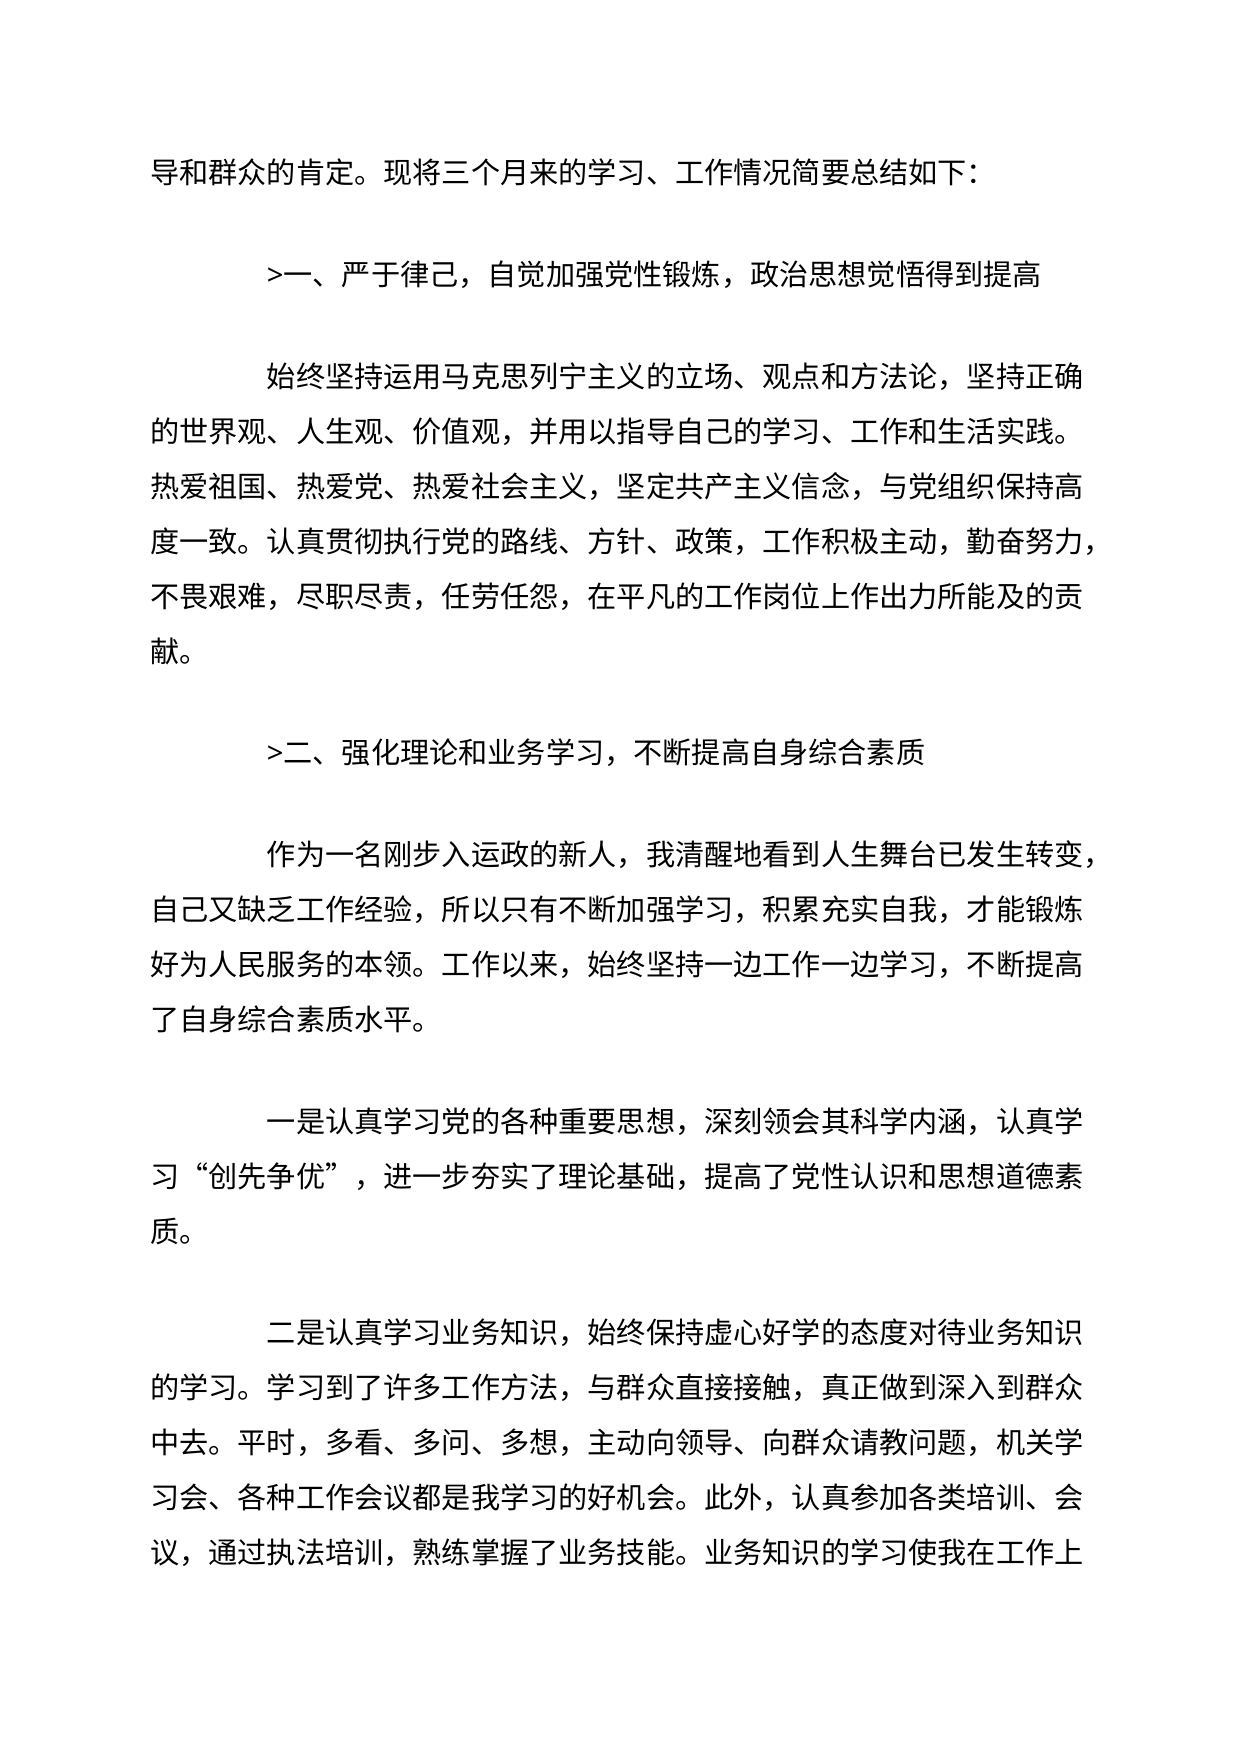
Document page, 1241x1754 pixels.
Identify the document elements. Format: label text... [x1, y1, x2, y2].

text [150, 150, 1090, 192]
text >二、强化理论和业务学习，不断提高自身综合素质 [150, 730, 1090, 772]
text 始终坚持运用马克思列宁主义的立场、观点和方法论，坚持正确的世界观、人生观、价值观，并用以指导自己的学习、工作和生活实践。热爱祖国、热爱党、热爱社会主义，坚定共产主义信念，与党组织保持高度一致。认真贯彻执行党的路线、方针、政策，工作积极主动，勤奋努力，不畏艰难，尽职尽责，任劳任怨，在平凡的工作岗位上作出力所能及的贡献。 [150, 354, 1090, 671]
text >一、严于律己，自觉加强党性锻炼，政治思想觉悟得到提高 [150, 252, 1090, 294]
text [150, 1310, 1090, 1572]
text 一是认真学习党的各种重要思想，深刻领会其科学内涵，认真学习“创先争优”，进一步夯实了理论基础，提高了党性认识和思想道德素质。 [150, 1098, 1090, 1251]
text 作为一名刚步入运政的新人，我清醒地看到人生舞台已发生转变，自己又缺乏工作经验，所以只有不断加强学习，积累充实自我，才能锻炼好为人民服务的本领。工作以来，始终坚持一边工作一边学习，不断提高了自身综合素质水平。 [150, 832, 1090, 1039]
